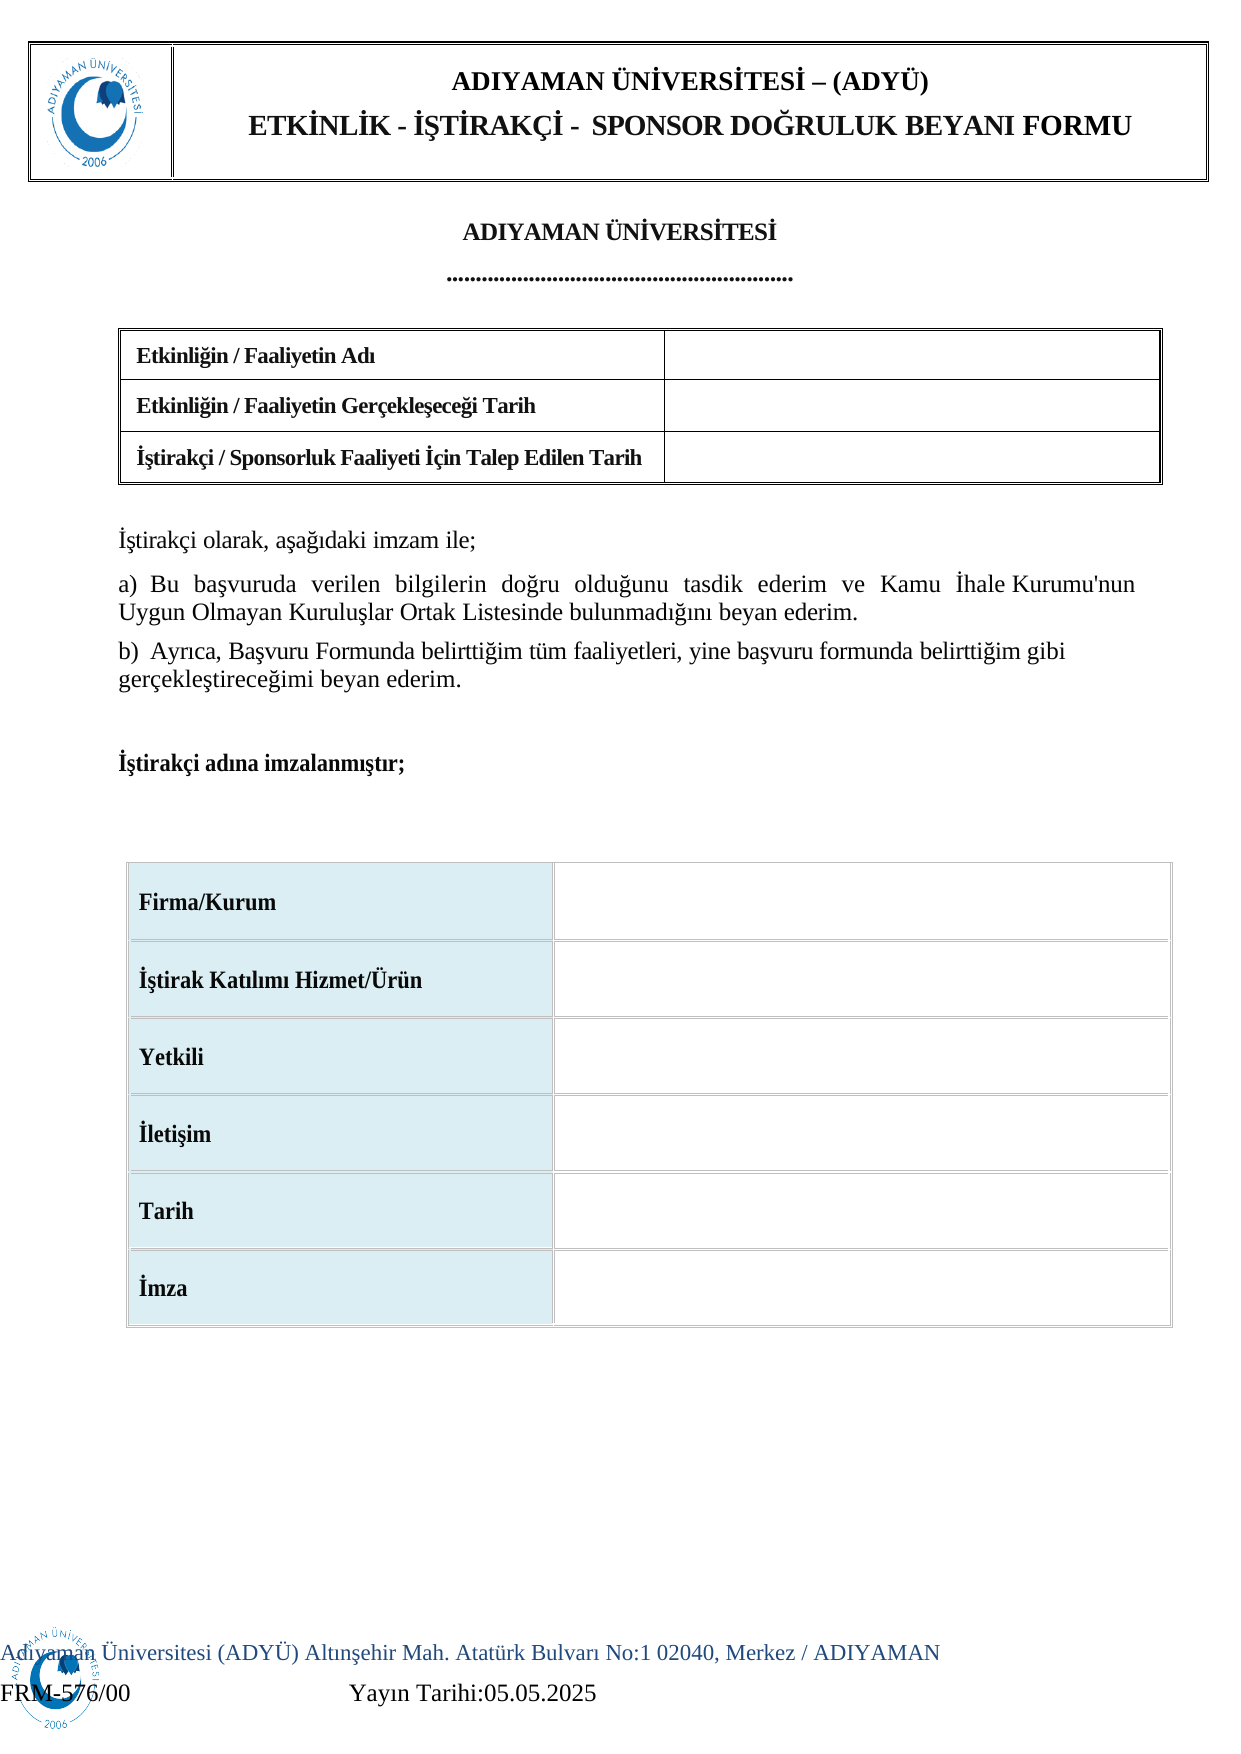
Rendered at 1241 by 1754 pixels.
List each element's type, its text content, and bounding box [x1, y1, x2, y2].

table_cell İştirak Katılımı Hizmet/Ürün [128, 939, 553, 1016]
table_header [555, 863, 1170, 939]
table_cell İmza [129, 1248, 553, 1324]
table_cell Etkinliğin / Faaliyetin Gerçekleşeceği Tarih [121, 380, 664, 431]
table_header Firma/Kurum [129, 863, 552, 939]
picture [36, 44, 153, 179]
table_cell İştirakçi / Sponsorluk Faaliyeti İçin Talep Edilen Tarih [121, 432, 664, 482]
table_cell [665, 432, 1159, 482]
text İştirakçi adına imzalanmıştır; [118, 748, 592, 777]
list Ayrıca, Başvuru Formunda belirttiğim tüm faaliyetleri, yine başvuru formunda belirttiğim gibi gerçekleştireceğimi beyan ederim. [118, 638, 1231, 693]
table_cell [553, 1016, 1172, 1093]
table_cell [553, 939, 1172, 1016]
text İştirakçi olarak, aşağıdaki imzam ile; [118, 525, 1240, 553]
title ADIYAMAN ÜNİVERSİTESİ [0, 217, 1240, 246]
table_cell [553, 1170, 1172, 1247]
picture [11, 1627, 101, 1729]
title ........................................................... [0, 257, 1240, 287]
table_cell Yetkili [128, 1016, 553, 1093]
table_cell Tarih [128, 1170, 553, 1247]
table_cell [665, 380, 1159, 431]
list Bu başvuruda verilen bilgilerin doğru olduğunu tasdik ederim ve Kamu İhale Kurumu'nun Uygun Olmayan Kuruluşlar Ortak Listesinde bulunmadığını beyan ederim. [118, 571, 1166, 625]
table_cell İletişim [128, 1093, 553, 1170]
table_cell [553, 1093, 1172, 1170]
table_header Etkinliğin / Faaliyetin Adı [121, 331, 664, 379]
table_header [665, 331, 1159, 379]
table_cell [553, 1248, 1170, 1324]
